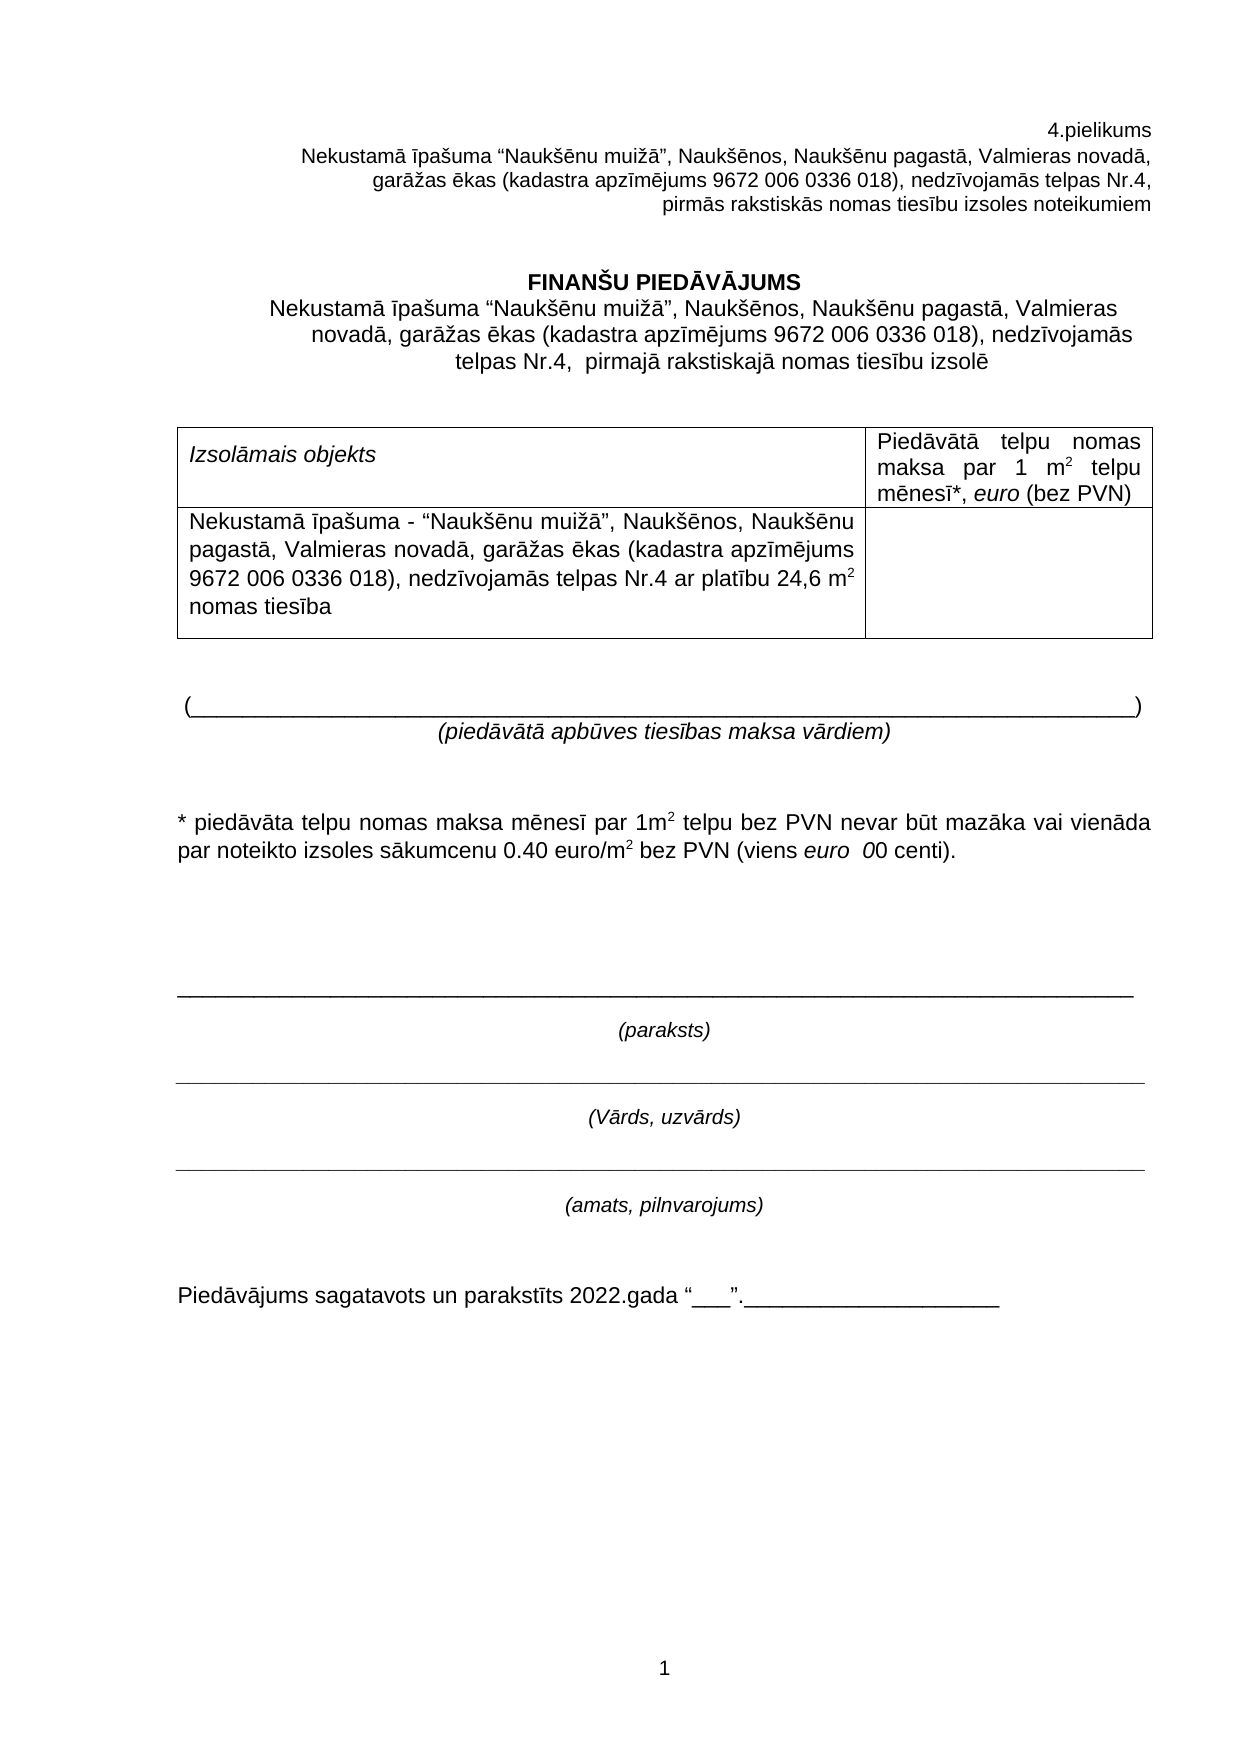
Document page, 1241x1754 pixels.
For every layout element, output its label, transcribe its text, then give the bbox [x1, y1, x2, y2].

text Nekustamā īpašuma “Naukšēnu muižā”, Naukšēnos, Naukšēnu pagastā, Valmieras novadā, garāžas ēkas (kadastra apzīmējums 9672 006 0336 018), nedzīvojamās telpas Nr.4, pirmajā rakstiskajā nomas tiesību izsolē [235, 295, 1152, 374]
table_cell [866, 508, 1152, 638]
table_header Piedāvātā telpu nomas maksa par 1 m2 telpu mēnesī*, euro (bez PVN) [866, 428, 1152, 507]
text pirmās rakstiskās nomas tiesību izsoles noteikumiem [177, 192, 1152, 216]
text Piedāvājums sagatavots un parakstīts 2022.gada “___”.____________________ [177, 1282, 1152, 1308]
table_header Izsolāmais objekts [178, 428, 865, 507]
text (amats, pilnvarojums) [177, 1193, 1152, 1217]
text Nekustamā īpašuma “Naukšēnu muižā”, Naukšēnos, Naukšēnu pagastā, Valmieras novadā, [177, 144, 1152, 168]
text FINANŠU PIEDĀVĀJUMS [177, 268, 1152, 295]
text garāžas ēkas (kadastra apzīmējums 9672 006 0336 018), nedzīvojamās telpas Nr.4, [177, 168, 1152, 192]
text * piedāvāta telpu nomas maksa mēnesī par 1m2 telpu bez PVN nevar būt mazāka vai vienāda par noteikto izsoles sākumcenu 0.40 euro/m2 bez PVN (viens euro 00 centi). [177, 808, 1152, 863]
text 4.pielikums [177, 118, 1152, 142]
text ___________________________________________________________________________ [177, 972, 1152, 999]
text ____________________________________________________________________________ [177, 1060, 1152, 1086]
text (__________________________________________________________________________) [177, 692, 1152, 718]
text ____________________________________________________________________________ [177, 1147, 1152, 1174]
text (paraksts) [177, 1017, 1152, 1041]
text (piedāvātā apbūves tiesības maksa vārdiem) [177, 718, 1152, 745]
table_cell Nekustamā īpašuma - “Naukšēnu muižā”, Naukšēnos, Naukšēnu pagastā, Valmieras novadā, garāžas ēkas (kadastra apzīmējums 9672 006 0336 018), nedzīvojamās telpas Nr.4 ar platību 24,6 m2 nomas tiesība [178, 508, 865, 638]
text (Vārds, uzvārds) [177, 1105, 1152, 1129]
